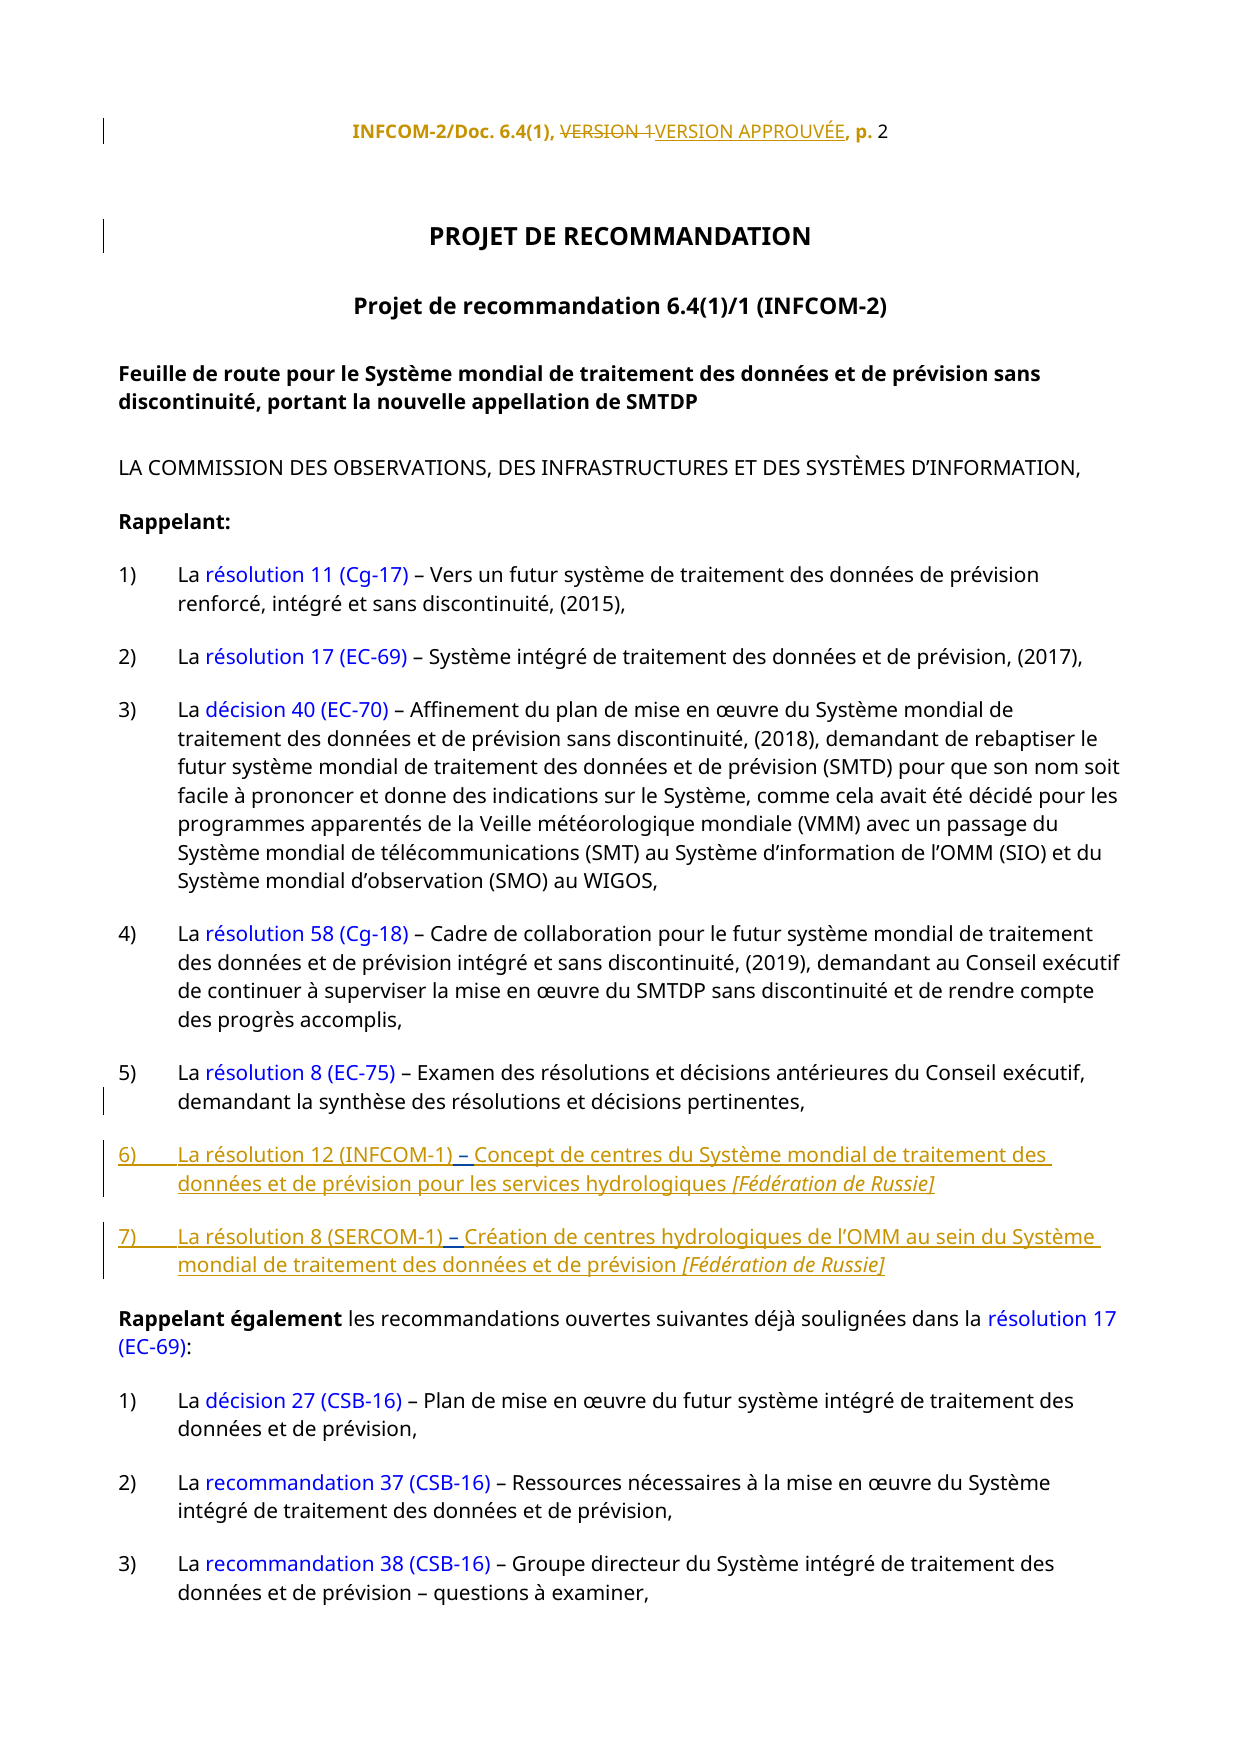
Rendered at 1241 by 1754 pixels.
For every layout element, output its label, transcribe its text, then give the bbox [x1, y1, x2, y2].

text LA COMMISSION DES OBSERVATIONS, DES INFRASTRUCTURES ET DES SYSTÈMES D’INFORMATION, [118, 453, 1122, 482]
text 3) La décision 40 (EC-70) – Affinement du plan de mise en œuvre du Système mondial de traitement des données et de prévision sans discontinuité, (2018), demandant de rebaptiser le futur système mondial de traitement des données et de prévision (SMTD) pour que son nom soit facile à prononcer et donne des indications sur le Système, comme cela avait été décidé pour les programmes apparentés de la Veille météorologique mondiale (VMM) avec un passage du Système mondial de télécommunications (SMT) au Système d’information de l’OMM (SIO) et du Système mondial d’observation (SMO) au WIGOS, [118, 696, 1122, 894]
text 1) La résolution 11 (Cg-17) – Vers un futur système de traitement des données de prévision renforcé, intégré et sans discontinuité, (2015), [118, 560, 1122, 617]
text 1) La décision 27 (CSB-16) – Plan de mise en œuvre du futur système intégré de traitement des données et de prévision, [118, 1386, 1122, 1443]
subtitle Projet de recommandation [118, 219, 1122, 253]
text 2) La résolution 17 (EC-69) – Système intégré de traitement des données et de prévision, (2017), [118, 642, 1122, 671]
subtitle Feuille de route pour le Système mondial de traitement des données et de prévision sans discontinuité, portant la nouvelle appellation de SMTDP [118, 359, 1122, 416]
text 3) La recommandation 38 (CSB-16) – Groupe directeur du Système intégré de traitement des données et de prévision – questions à examiner, [118, 1549, 1122, 1606]
text 5) La résolution 8 (EC-75) – Examen des résolutions et décisions antérieures du Conseil exécutif, demandant la synthèse des résolutions et décisions pertinentes, [118, 1058, 1122, 1115]
text 2) La recommandation 37 (CSB-16) – Ressources nécessaires à la mise en œuvre du Système intégré de traitement des données et de prévision, [118, 1468, 1122, 1524]
text 4) La résolution 58 (Cg-18) – Cadre de collaboration pour le futur système mondial de traitement des données et de prévision intégré et sans discontinuité, (2019), demandant au Conseil exécutif de continuer à superviser la mise en œuvre du SMTDP sans discontinuité et de rendre compte des progrès accomplis, [118, 919, 1122, 1033]
subtitle Projet de recommandation 6.4(1)/1 (INFCOM-2) [118, 290, 1122, 321]
text Rappelant: [118, 507, 1122, 535]
text Rappelant également les recommandations ouvertes suivantes déjà soulignées dans la résolution 17 (EC-69): [118, 1304, 1122, 1361]
